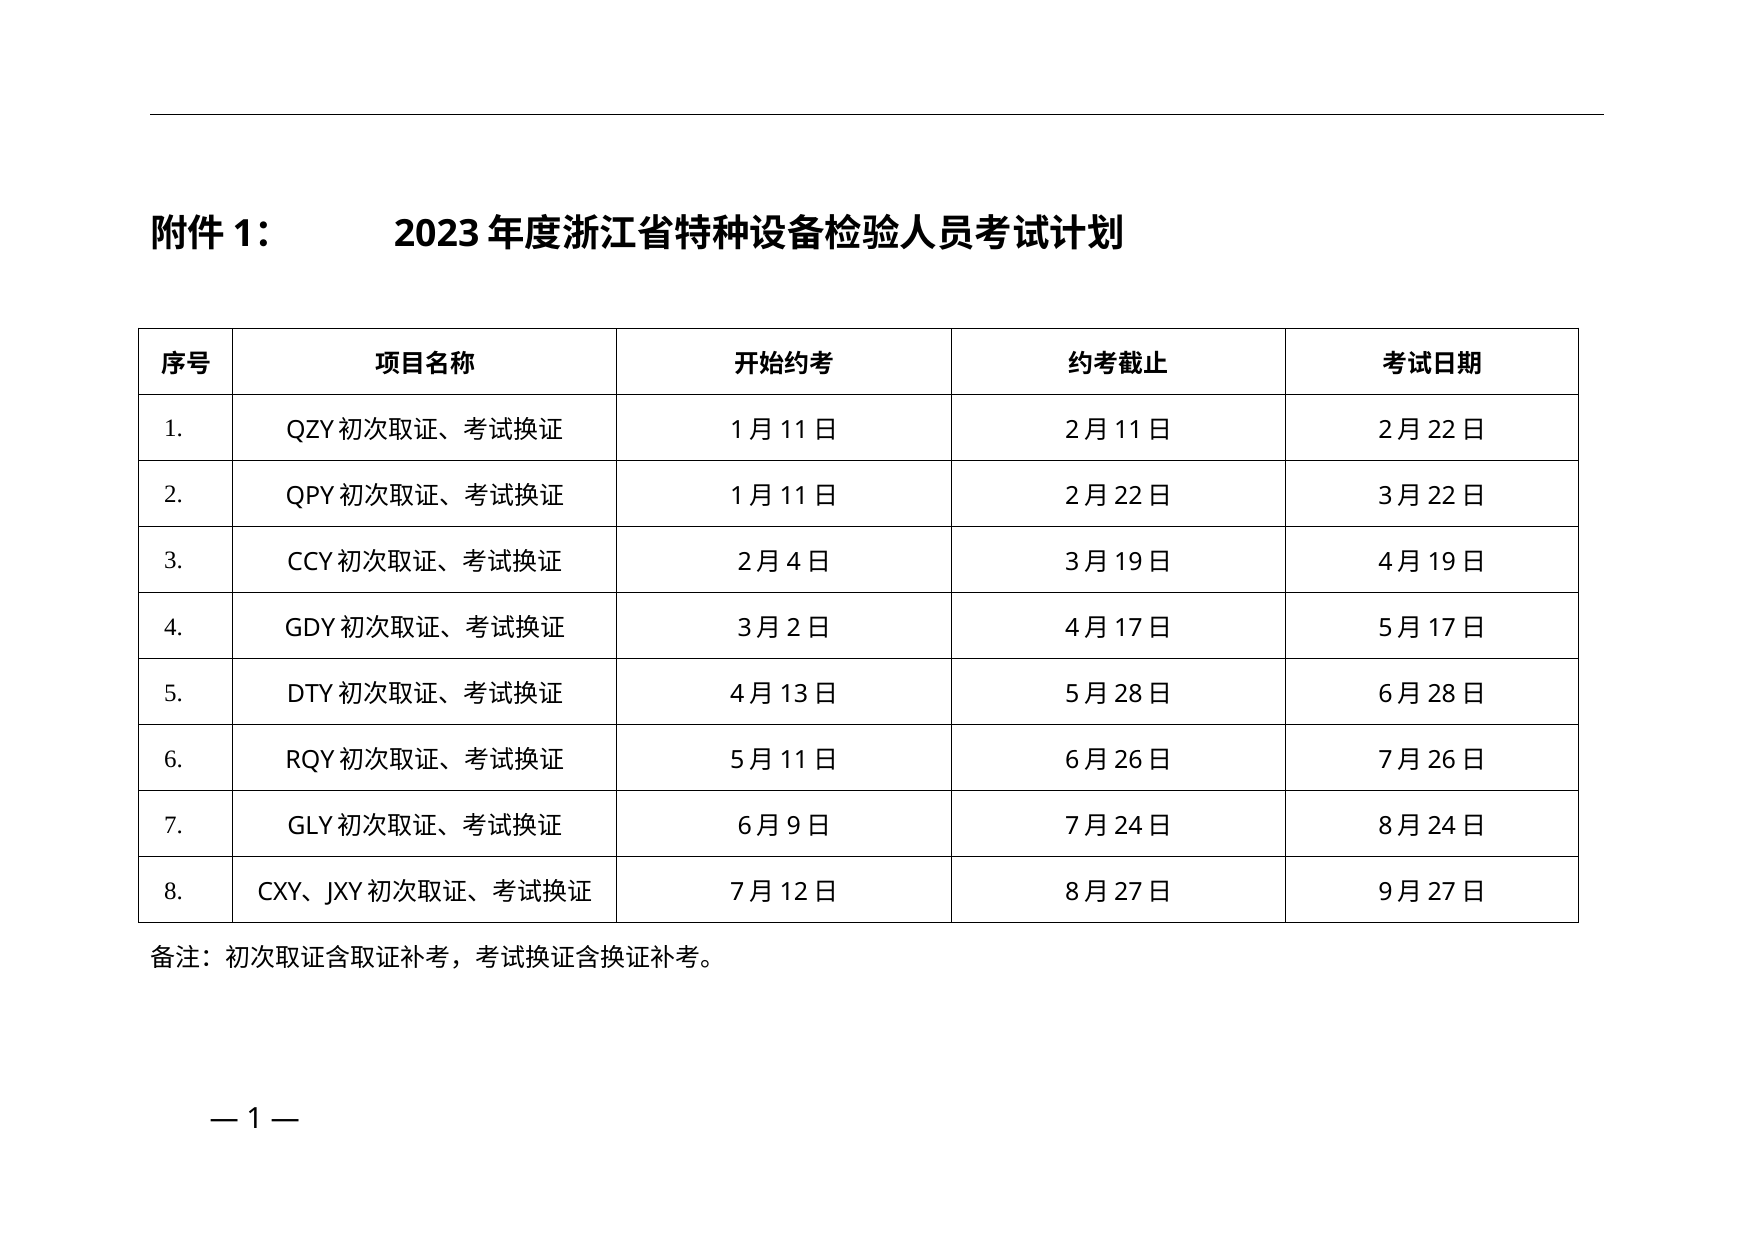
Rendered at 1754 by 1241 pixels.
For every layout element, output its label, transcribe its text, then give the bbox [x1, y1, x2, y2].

table_cell 7月24日 [952, 791, 1285, 856]
table_cell QZY初次取证、考试换证 [233, 395, 616, 460]
table_cell [139, 857, 232, 922]
table_header 项目名称 [233, 329, 616, 394]
table_cell [139, 461, 232, 526]
table_header 开始约考 [617, 329, 951, 394]
table_cell 7月12日 [617, 857, 951, 922]
table_cell [139, 791, 232, 856]
table_cell [139, 395, 232, 460]
table_cell 2月11日 [952, 395, 1285, 460]
table_cell 5月28日 [952, 659, 1285, 724]
table_cell 3月19日 [952, 527, 1285, 592]
table_cell 4月19日 [1286, 527, 1578, 592]
table_cell 6月26日 [952, 725, 1285, 790]
text 附件1： 2023年度浙江省特种设备检验人员考试计划 [150, 198, 1604, 263]
table_header 考试日期 [1286, 329, 1578, 394]
table_cell 8月27日 [952, 857, 1285, 922]
table_cell GDY初次取证、考试换证 [233, 593, 616, 658]
table_cell RQY初次取证、考试换证 [233, 725, 616, 790]
table_cell DTY初次取证、考试换证 [233, 659, 616, 724]
table_cell 3月2日 [617, 593, 951, 658]
table_cell [139, 527, 232, 592]
table_cell GLY初次取证、考试换证 [233, 791, 616, 856]
table_cell 5月11日 [617, 725, 951, 790]
table_cell 5月17日 [1286, 593, 1578, 658]
table_cell 8月24日 [1286, 791, 1578, 856]
table_cell 6月28日 [1286, 659, 1578, 724]
table_cell QPY初次取证、考试换证 [233, 461, 616, 526]
table_cell [139, 725, 232, 790]
table_cell 4月17日 [952, 593, 1285, 658]
table_cell 4月13日 [617, 659, 951, 724]
table_cell 2月4日 [617, 527, 951, 592]
table_cell 7月26日 [1286, 725, 1578, 790]
table_cell CCY初次取证、考试换证 [233, 527, 616, 592]
table_cell 1月11日 [617, 395, 951, 460]
table_cell CXY、JXY初次取证、考试换证 [233, 857, 616, 922]
table_cell 1月11日 [617, 461, 951, 526]
table_cell [139, 593, 232, 658]
table_cell 3月22日 [1286, 461, 1578, 526]
text 备注：初次取证含取证补考，考试换证含换证补考。 [150, 923, 1641, 988]
table_header 约考截止 [952, 329, 1285, 394]
table_header 序号 [139, 329, 232, 394]
table_cell 6月9日 [617, 791, 951, 856]
table_cell 9月27日 [1286, 857, 1578, 922]
table_cell 2月22日 [1286, 395, 1578, 460]
table_cell 2月22日 [952, 461, 1285, 526]
table_cell [139, 659, 232, 724]
